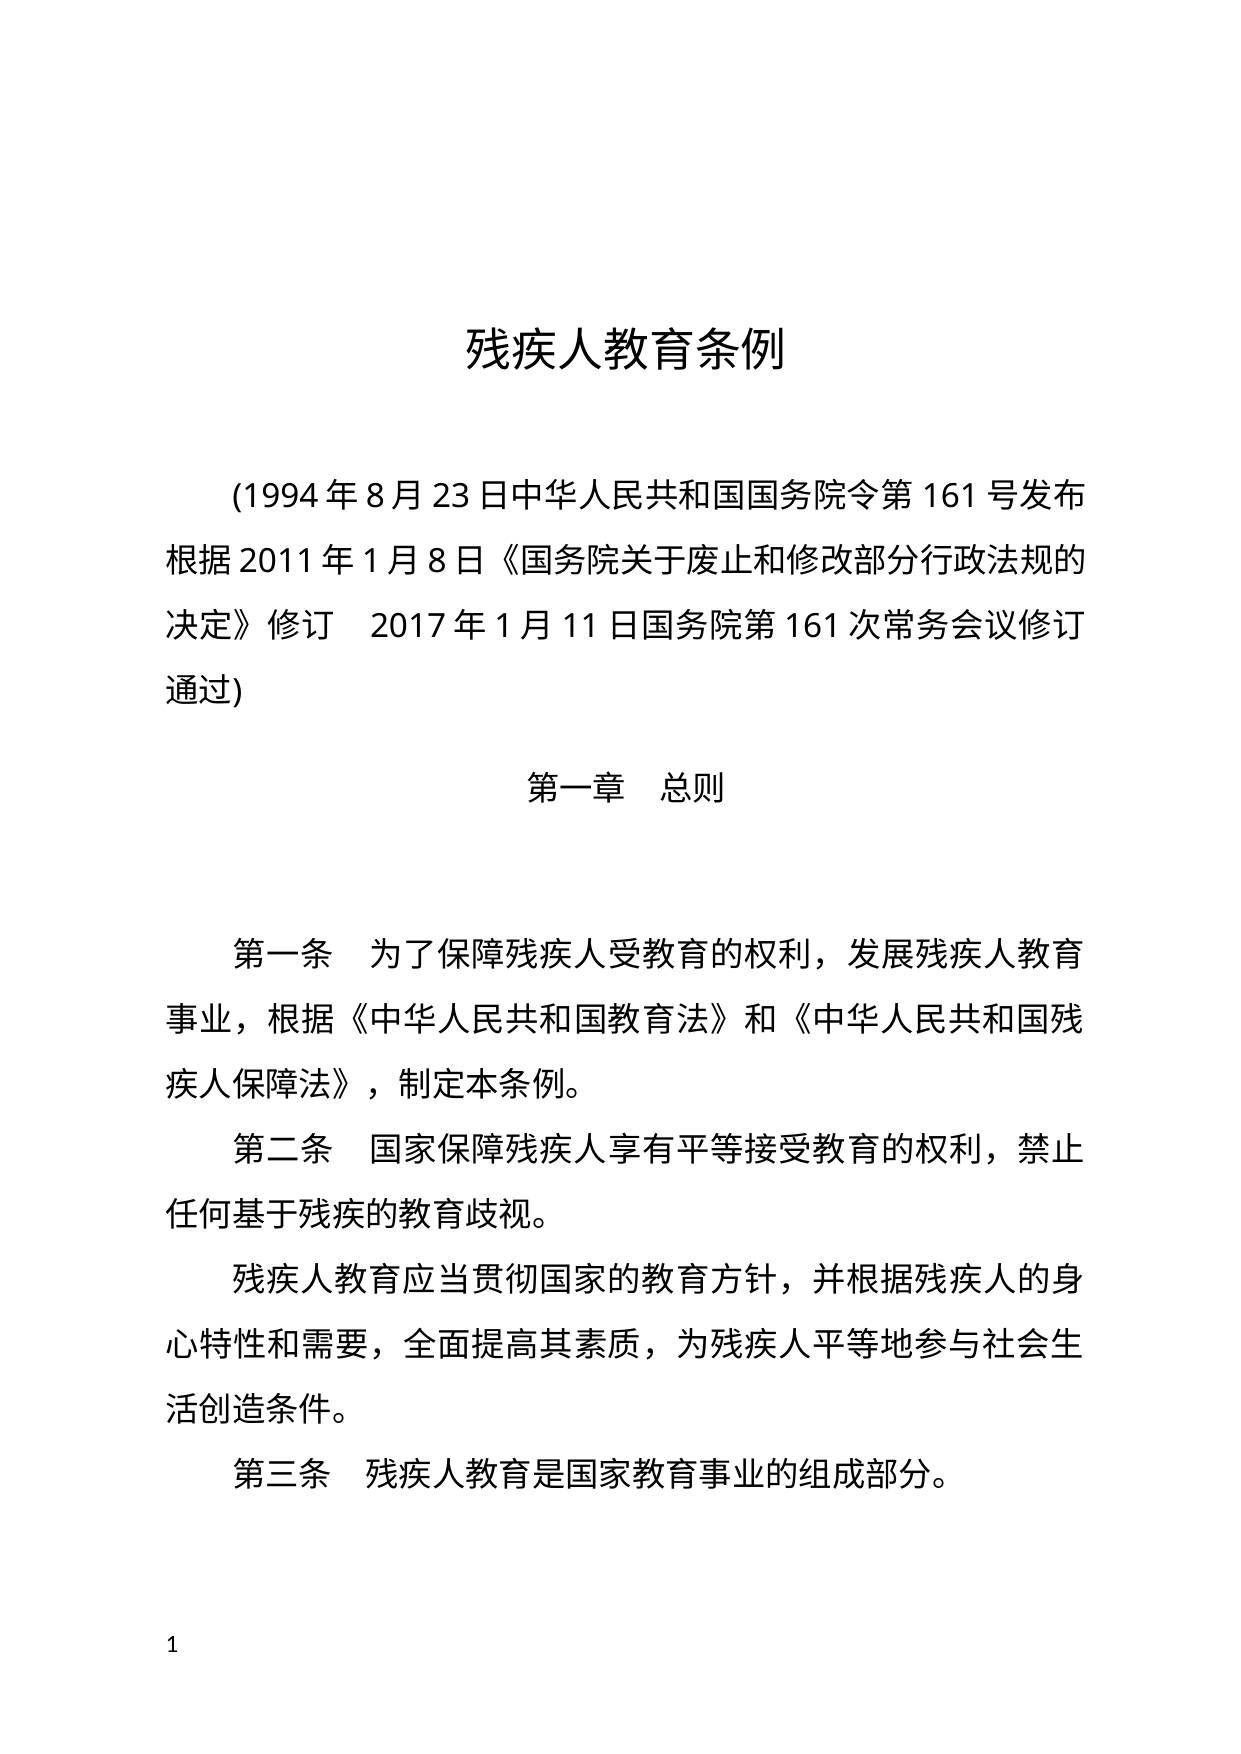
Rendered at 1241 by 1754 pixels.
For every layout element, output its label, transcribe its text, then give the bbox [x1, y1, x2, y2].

text 残疾人教育应当贯彻国家的教育方针，并根据残疾人的身心特性和需要，全面提高其素质，为残疾人平等地参与社会生活创造条件。 [165, 1244, 1087, 1439]
text (1994年8月23日中华人民共和国国务院令第161号发布 根据2011年1月8日《国务院关于废止和修改部分行政法规的决定》修订 2017年1月11日国务院第161次常务会议修订通过) [165, 460, 1087, 720]
text 残疾人教育条例 [165, 298, 1087, 395]
subtitle 第一章 总则 [165, 754, 1087, 819]
text 第二条 国家保障残疾人享有平等接受教育的权利，禁止任何基于残疾的教育歧视。 [165, 1114, 1087, 1244]
text 第一条 为了保障残疾人受教育的权利，发展残疾人教育事业，根据《中华人民共和国教育法》和《中华人民共和国残疾人保障法》，制定本条例。 [165, 919, 1087, 1114]
text 第三条 残疾人教育是国家教育事业的组成部分。 [165, 1439, 1087, 1504]
